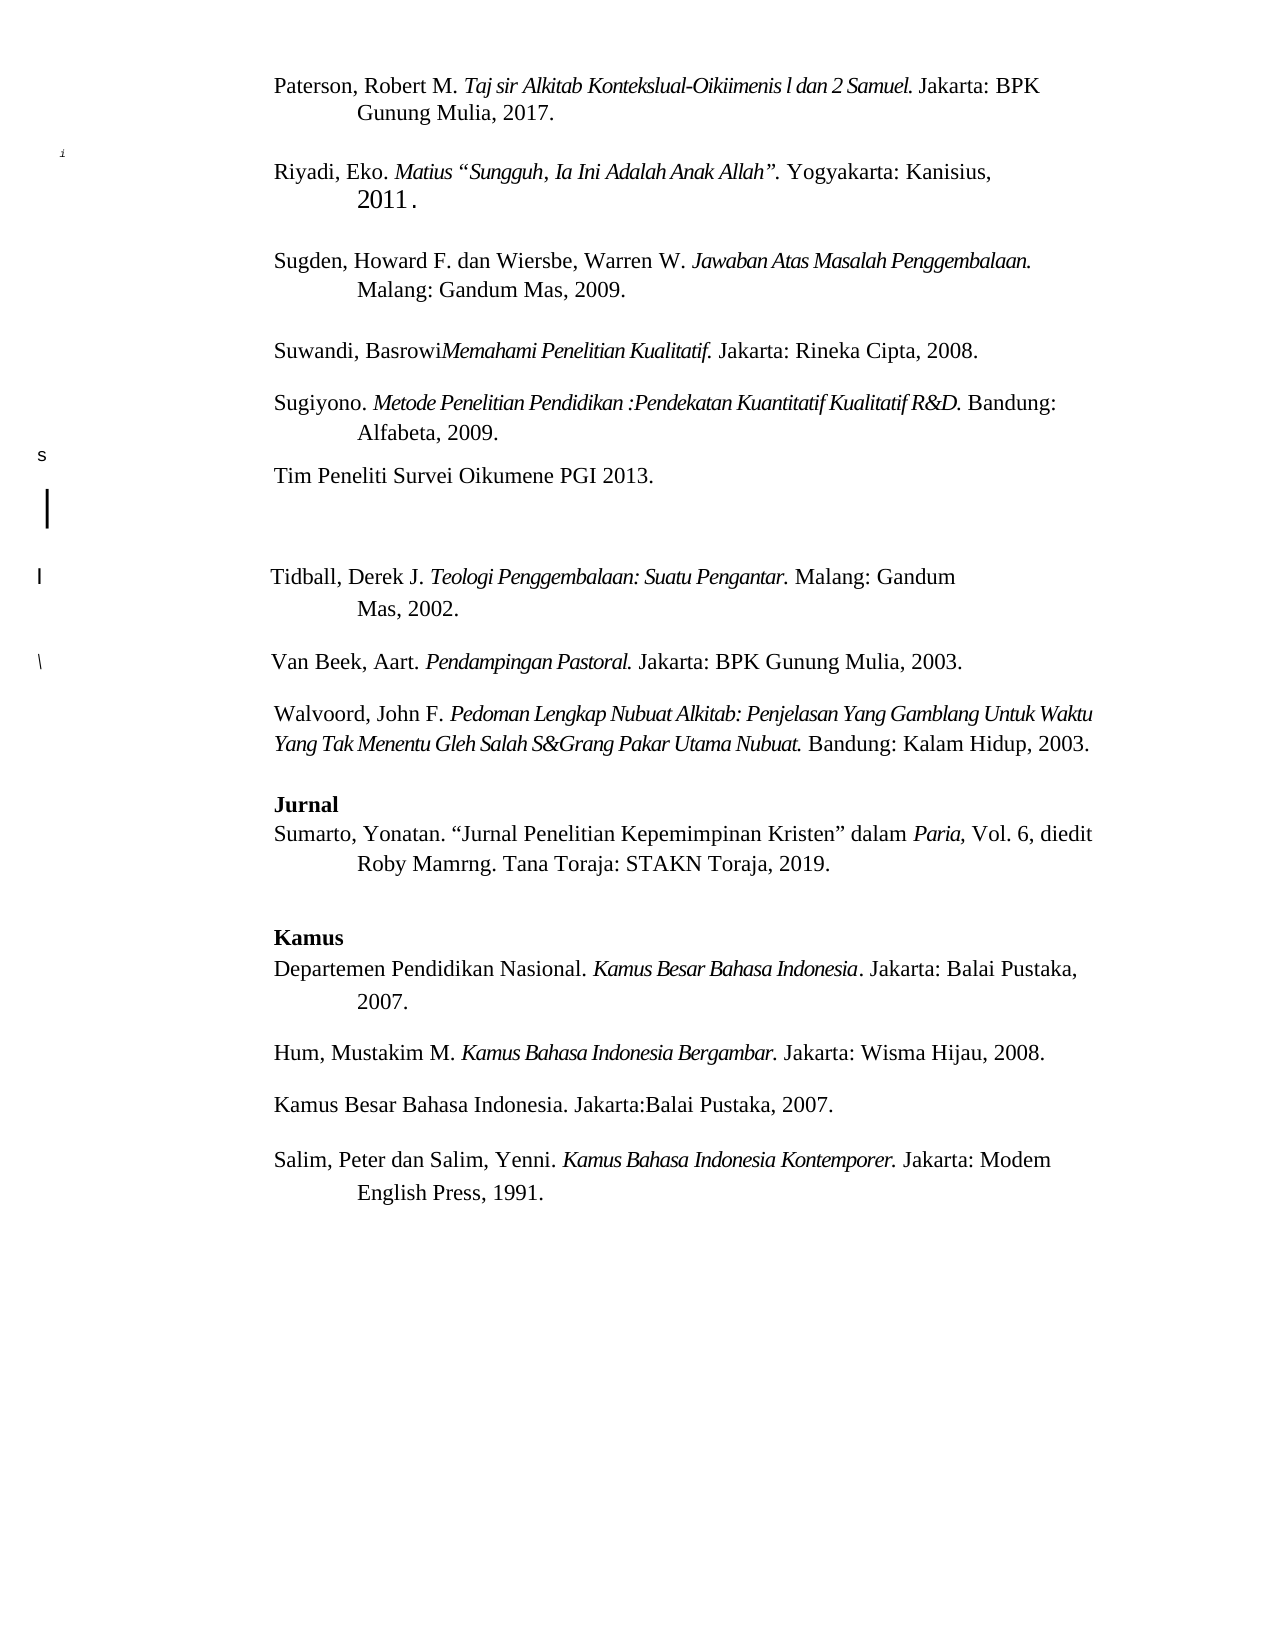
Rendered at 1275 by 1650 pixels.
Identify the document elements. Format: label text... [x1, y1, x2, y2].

text Departemen Pendidikan Nasional. Kamus Besar Bahasa Indonesia. Jakarta: Balai Pustaka, 2007. [273, 950, 1109, 1016]
text Sugden, Howard F. dan Wiersbe, Warren W. Jawaban Atas Masalah Penggembalaan. Malang: Gandum Mas, 2009. [273, 244, 1109, 303]
text Sumarto, Yonatan. “Jurnal Penelitian Kepemimpinan Kristen” dalam Paria, Vol. 6, diedit Roby Mamrng. Tana Toraja: STAKN Toraja, 2019. [273, 817, 1109, 878]
text Suwandi, BasrowiMemahami Penelitian Kualitatif. Jakarta: Rineka Cipta, 2008. [273, 340, 1109, 363]
text s [36, 446, 1109, 465]
text Salim, Peter dan Salim, Yenni. Kamus Bahasa Indonesia Kontemporer. Jakarta: Modem English Press, 1991. [273, 1142, 1109, 1207]
text Riyadi, Eko. Matius “Sungguh, Ia Ini Adalah Anak Allah”. Yogyakarta: Kanisius, [273, 157, 1109, 185]
text \ Van Beek, Aart. Pendampingan Pastoral. Jakarta: BPK Gunung Mulia, 2003. [36, 651, 1109, 674]
text Paterson, Robert M. Taj sir Alkitab Kontekslual-Oikiimenis l dan 2 Samuel. Jakarta: BPK Gunung Mulia, 2017. [273, 71, 1109, 126]
subtitle 2011. [357, 185, 1109, 214]
text Tim Peneliti Survei Oikumene PGI 2013. [273, 465, 1109, 488]
text Mas, 2002. [357, 598, 1109, 621]
text Hum, Mustakim M. Kamus Bahasa Indonesia Bergambar. Jakarta: Wisma Hijau, 2008. [273, 1034, 1109, 1067]
text Sugiyono. Metode Penelitian Pendidikan :Pendekatan Kuantitatif Kualitatif R&D. Bandung: Alfabeta, 2009. [273, 386, 1109, 446]
text Tidball, Derek J. Teologi Penggembalaan: Suatu Pengantar. Malang: Gandum [36, 528, 1109, 598]
text | [36, 488, 1109, 528]
text Kamus Besar Bahasa Indonesia. Jakarta:Balai Pustaka, 2007. [273, 1094, 1109, 1117]
text Jurnal [273, 794, 1109, 817]
text Walvoord, John F. Pedoman Lengkap Nubuat Alkitab: Penjelasan Yang Gamblang Untuk Waktu Yang Tak Menentu Gleh Salah S&Grang Pakar Utama Nubuat. Bandung: Kalam Hidup, 2003. [273, 697, 1109, 757]
text Kamus [273, 927, 1109, 950]
